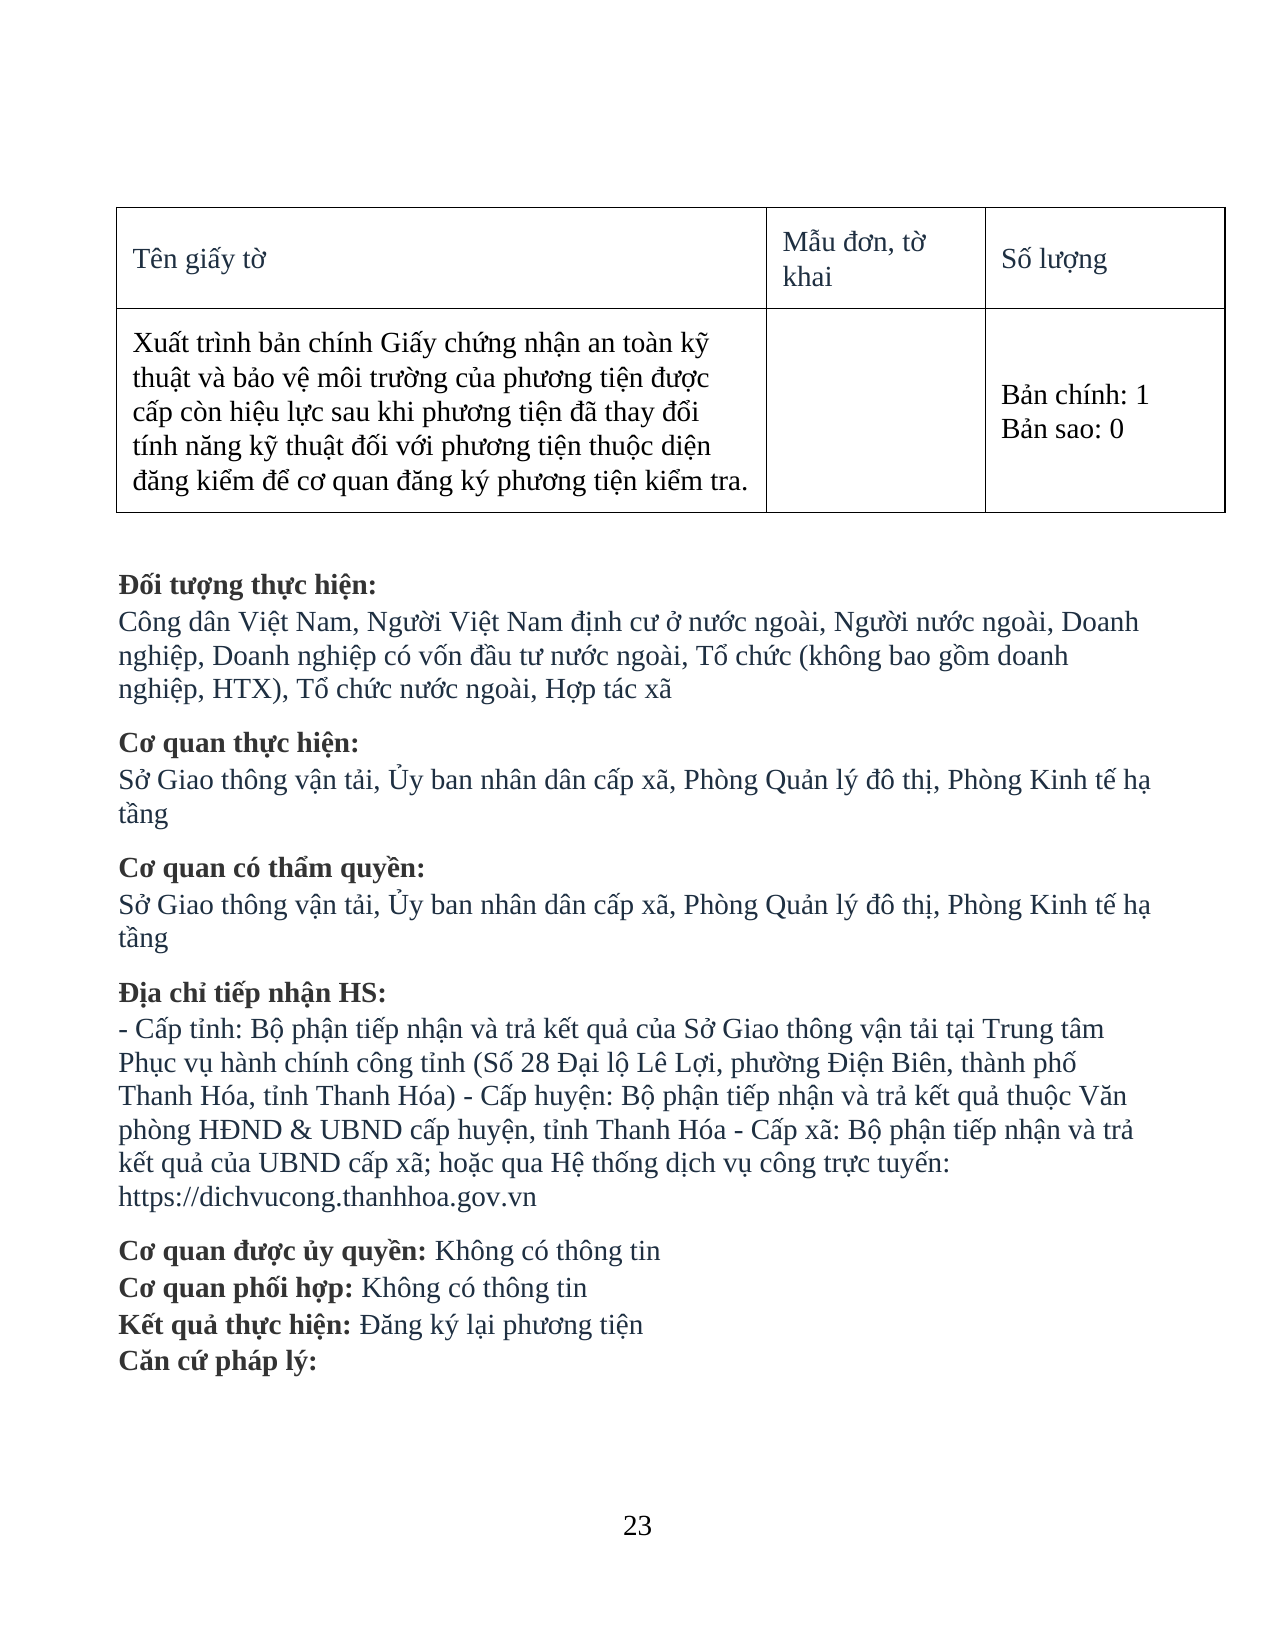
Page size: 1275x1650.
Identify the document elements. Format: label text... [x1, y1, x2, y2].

text Địa chỉ tiếp nhận HS: [118, 975, 1157, 1008]
text Cơ quan được ủy quyền: Không có thông tin [118, 1233, 1157, 1267]
text Công dân Việt Nam, Người Việt Nam định cư ở nước ngoài, Người nước ngoài, Doanh nghiệp, Doanh nghiệp có vốn đầu tư nước ngoài, Tổ chức (không bao gồm doanh nghiệp, HTX), Tổ chức nước ngoài, Hợp tác xã [118, 604, 1157, 705]
table_header Số lượng [986, 208, 1224, 308]
text Cơ quan phối hợp: Không có thông tin [118, 1270, 1157, 1304]
text Sở Giao thông vận tải, Ủy ban nhân dân cấp xã, Phòng Quản lý đô thị, Phòng Kinh tế hạ tầng [118, 887, 1157, 954]
text Cơ quan thực hiện: [118, 726, 1157, 759]
table_header Tên giấy tờ [117, 208, 766, 308]
text Cơ quan có thẩm quyền: [118, 850, 1157, 884]
text Kết quả thực hiện: Đăng ký lại phương tiện [118, 1307, 1157, 1340]
text - Cấp tỉnh: Bộ phận tiếp nhận và trả kết quả của Sở Giao thông vận tải tại Trung tâm Phục vụ hành chính công tỉnh (Số 28 Đại lộ Lê Lợi, phường Điện Biên, thành phố Thanh Hóa, tỉnh Thanh Hóa) - Cấp huyện: Bộ phận tiếp nhận và trả kết quả thuộc Văn phòng HĐND & UBND cấp huyện, tỉnh Thanh Hóa - Cấp xã: Bộ phận tiếp nhận và trả kết quả của UBND cấp xã; hoặc qua Hệ thống dịch vụ công trực tuyến: https://dichvucong.thanhhoa.gov.vn [118, 1011, 1157, 1213]
table_header Mẫu đơn, tờ khai [767, 208, 985, 308]
text Sở Giao thông vận tải, Ủy ban nhân dân cấp xã, Phòng Quản lý đô thị, Phòng Kinh tế hạ tầng [118, 762, 1157, 829]
table_cell [767, 309, 985, 512]
text Căn cứ pháp lý: [118, 1343, 1157, 1377]
text Đối tượng thực hiện: [118, 567, 1157, 601]
table_cell Xuất trình bản chính Giấy chứng nhận an toàn kỹ thuật và bảo vệ môi trường của phương tiện được cấp còn hiệu lực sau khi phương tiện đã thay đổi tính năng kỹ thuật đối với phương tiện thuộc diện đăng kiểm để cơ quan đăng ký phương tiện kiểm tra. [117, 309, 766, 512]
table_cell Bản chính: 1 Bản sao: 0 [986, 309, 1224, 512]
